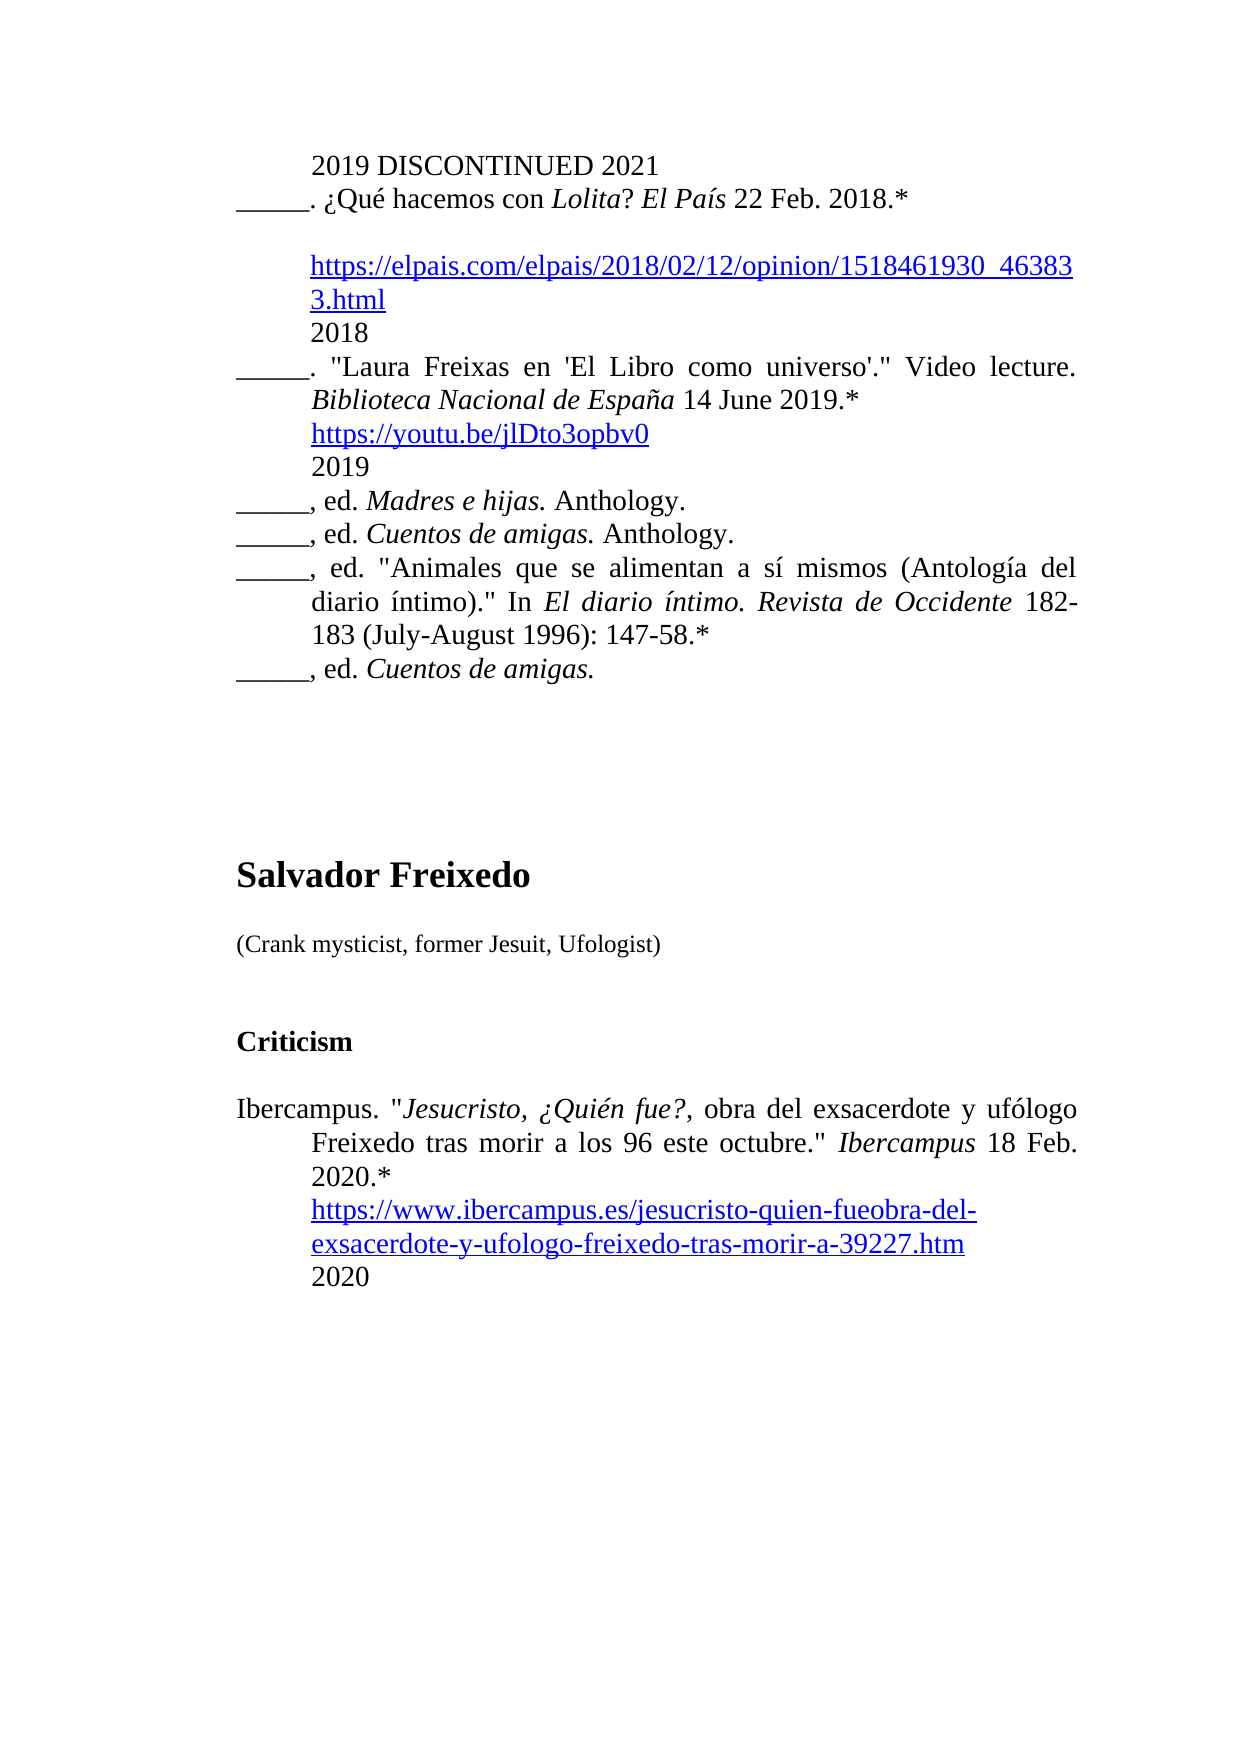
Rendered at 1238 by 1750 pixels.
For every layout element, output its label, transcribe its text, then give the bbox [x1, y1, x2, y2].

text (Crank mysticist, former Jesuit, Ufologist) [236, 929, 1078, 957]
text Salvador Freixedo [236, 852, 1078, 895]
text Ibercampus. "Jesucristo, ¿Quién fue?, obra del exsacerdote y ufólogo Freixedo tras morir a los 96 este octubre." Ibercampus 18 Feb. 2020.* [236, 1092, 1078, 1192]
text 2018 [236, 315, 1078, 349]
text https://www.ibercampus.es/jesucristo-quien-fueobra-del-exsacerdote-y-ufologo-freixedo-tras-morir-a-39227.htm [236, 1192, 1078, 1259]
text 2019 [236, 449, 1078, 483]
text https://youtu.be/jlDto3opbv0 [236, 416, 1078, 449]
text https://elpais.com/elpais/2018/02/12/opinion/1518461930_463833.html [236, 215, 1078, 315]
text 2019 DISCONTINUED 2021 [236, 148, 1078, 181]
text _____, ed. Cuentos de amigas. Anthology. [236, 517, 1078, 550]
text _____. "Laura Freixas en 'El Libro como universo'." Video lecture. Biblioteca Nacional de España 14 June 2019.* [236, 349, 1078, 416]
text _____, ed. "Animales que se alimentan a sí mismos (Antología del diario íntimo)." In El diario íntimo. Revista de Occidente 182-183 (July-August 1996): 147-58.* [236, 550, 1078, 651]
text _____. ¿Qué hacemos con Lolita? El País 22 Feb. 2018.* [236, 181, 1078, 215]
text 2020 [236, 1259, 1078, 1293]
text _____, ed. Madres e hijas. Anthology. [236, 483, 1078, 517]
text Criticism [236, 1024, 1078, 1058]
text _____, ed. Cuentos de amigas. [236, 651, 1078, 684]
